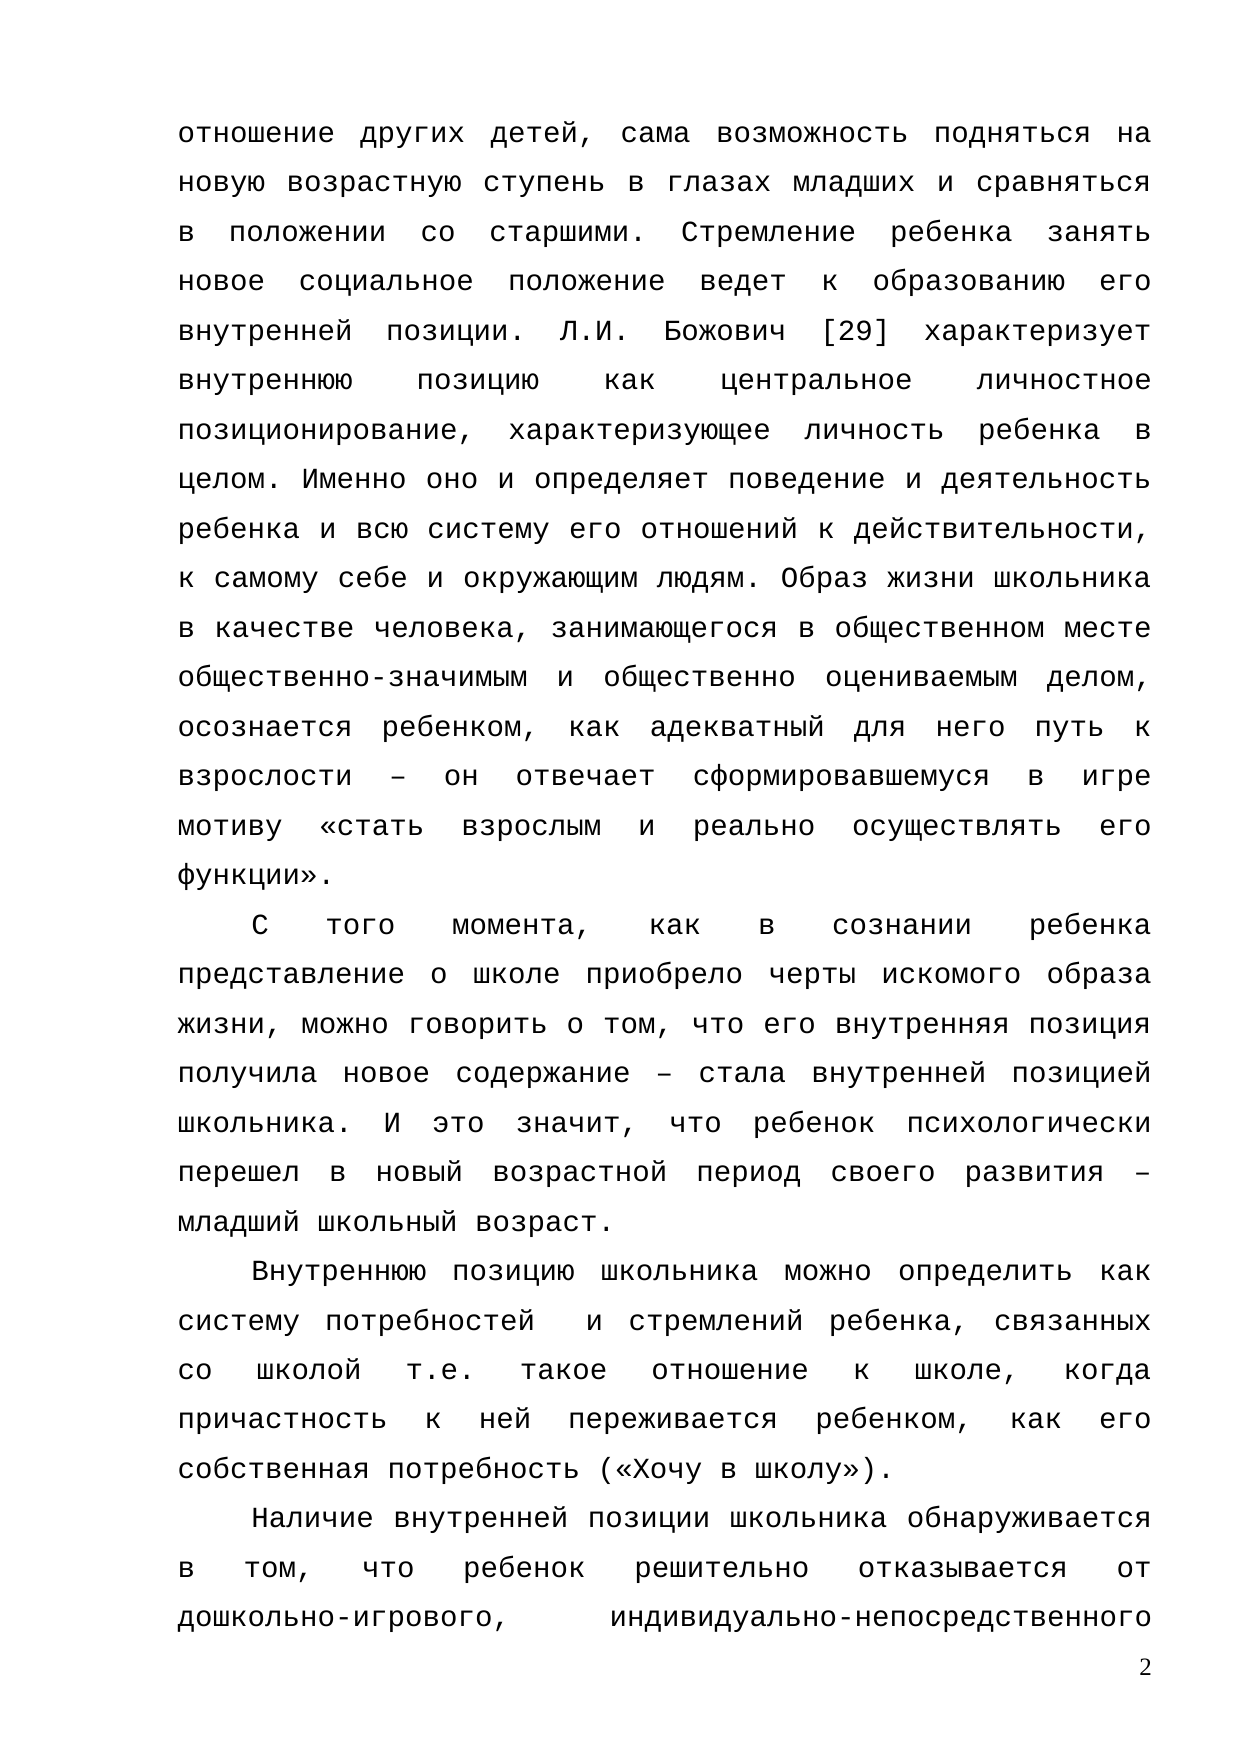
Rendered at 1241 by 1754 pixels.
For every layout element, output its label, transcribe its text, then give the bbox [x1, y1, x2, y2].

text Внутреннюю позицию школьника можно определить как систему потребностей и стремлений ребенка, связанных со школой т.е. такое отношение к школе, когда причастность к ней переживается ребенком, как его собственная потребность («Хочу в школу»). [177, 1256, 1152, 1487]
text С того момента, как в сознании ребенка представление о школе приобрело черты искомого образа жизни, можно говорить о том, что его внутренняя позиция получила новое содержание – стала внутренней позицией школьника. И это значит, что ребенок психологически перешел в новый возрастной период своего развития – младший школьный возраст. [177, 910, 1152, 1240]
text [177, 118, 1152, 893]
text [177, 1503, 1152, 1636]
